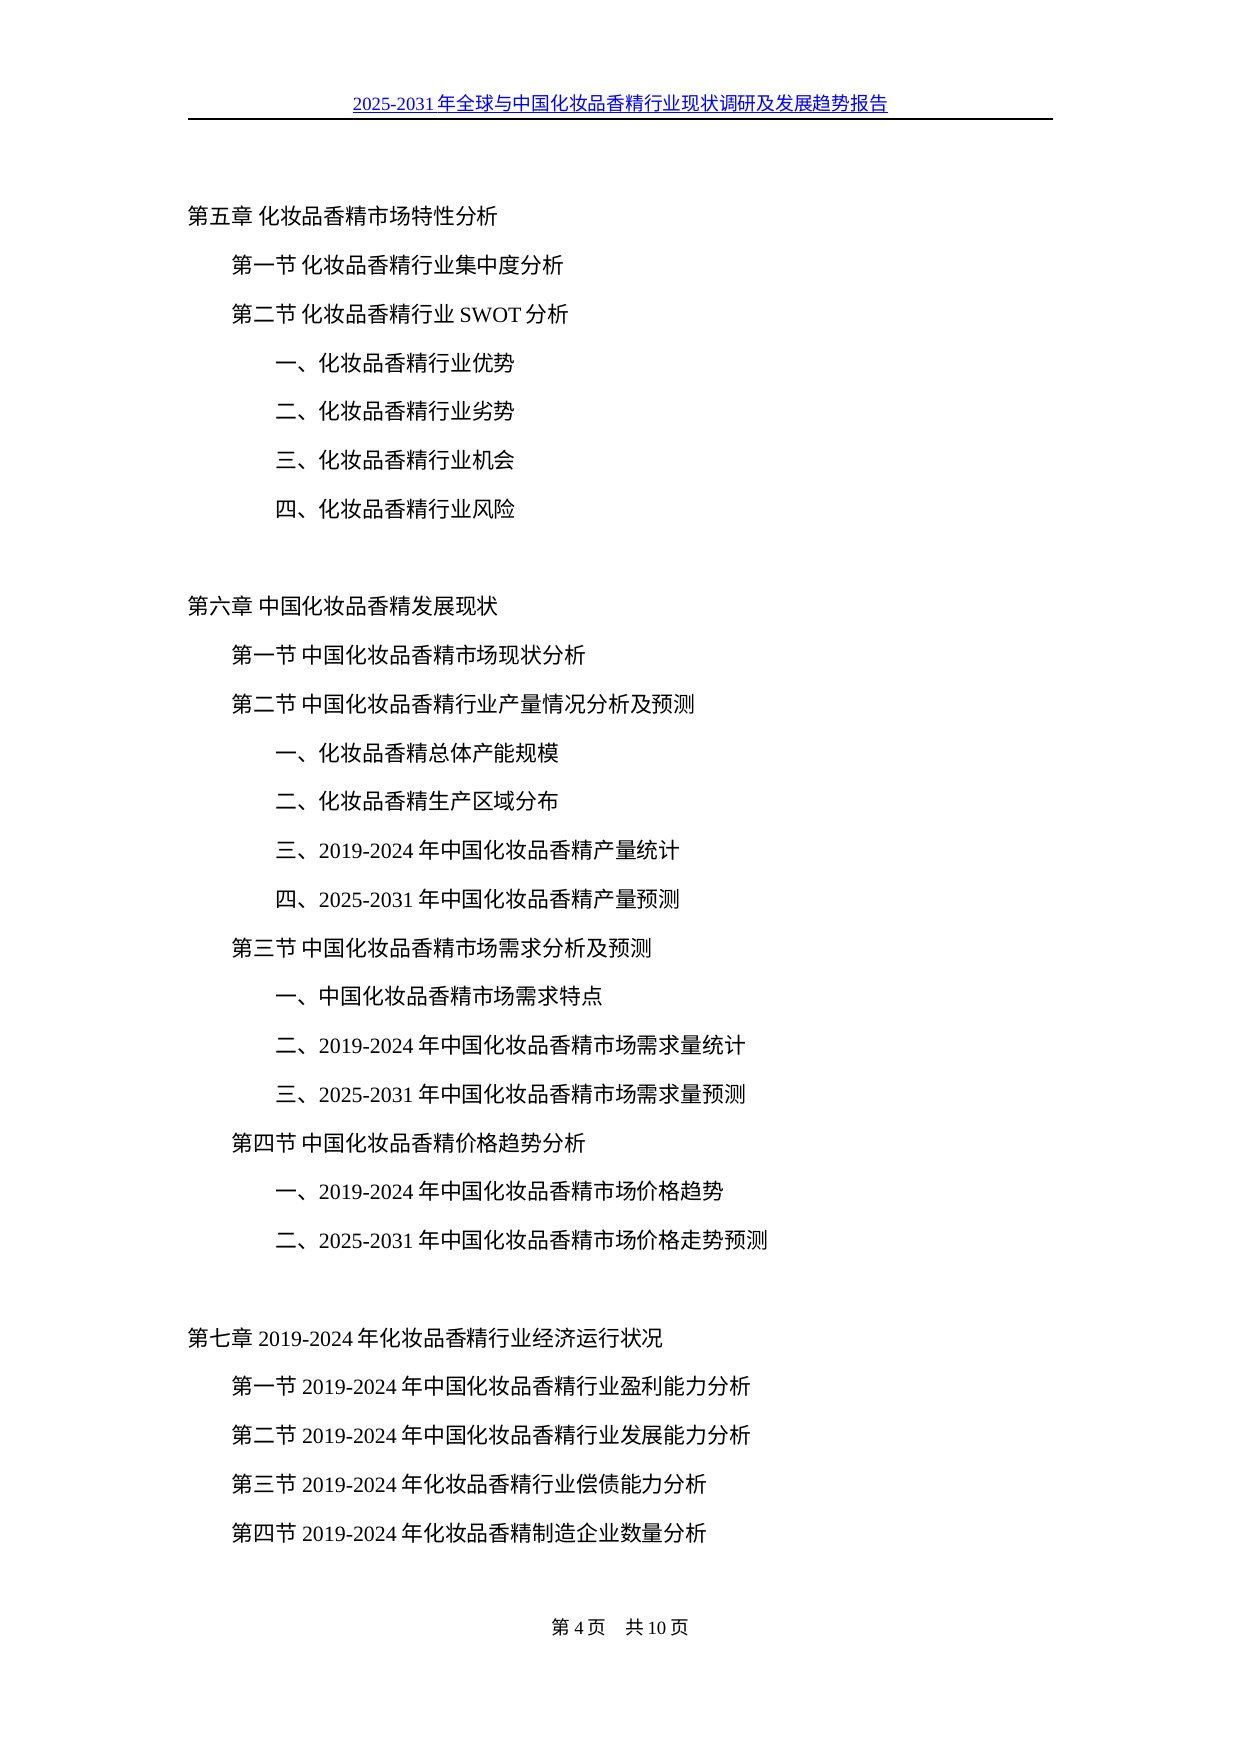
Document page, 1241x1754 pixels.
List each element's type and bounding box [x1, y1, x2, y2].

text [187, 150, 1053, 1548]
